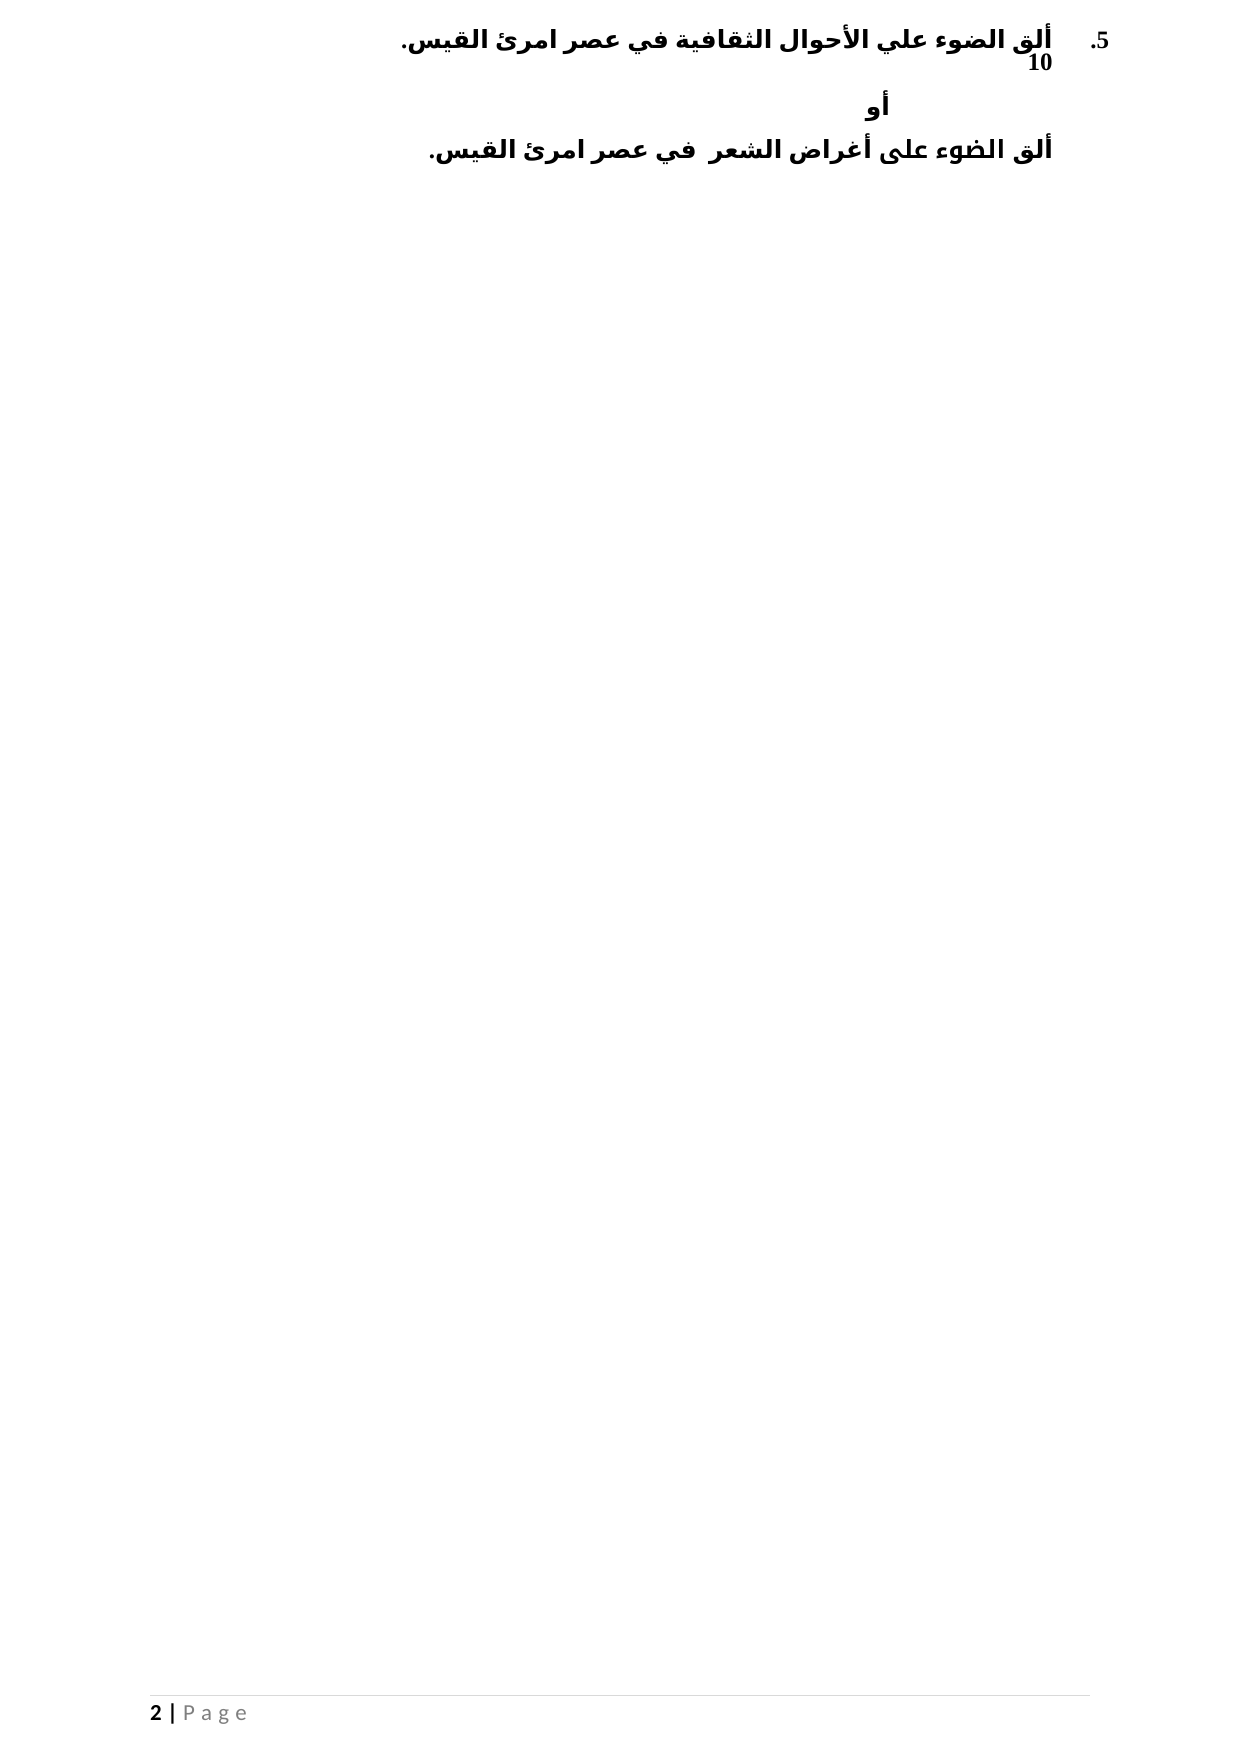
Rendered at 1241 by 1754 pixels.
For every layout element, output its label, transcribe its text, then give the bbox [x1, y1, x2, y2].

text أو [150, 97, 1090, 120]
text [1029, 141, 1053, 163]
list ألق الضوء علي الأحوال الثقافية في عصر امرئ القيس. 10 [150, 30, 1090, 76]
text ألق الضوء علی أغراض الشعر في عصر امرئ القيس. [717, 141, 990, 163]
text ألق الضوء علی أغراض الشعر في عصر امرئ القيس. [450, 141, 767, 163]
text ألق الضوء علی أغراض الشعر في عصر امرئ القيس. [150, 141, 501, 163]
